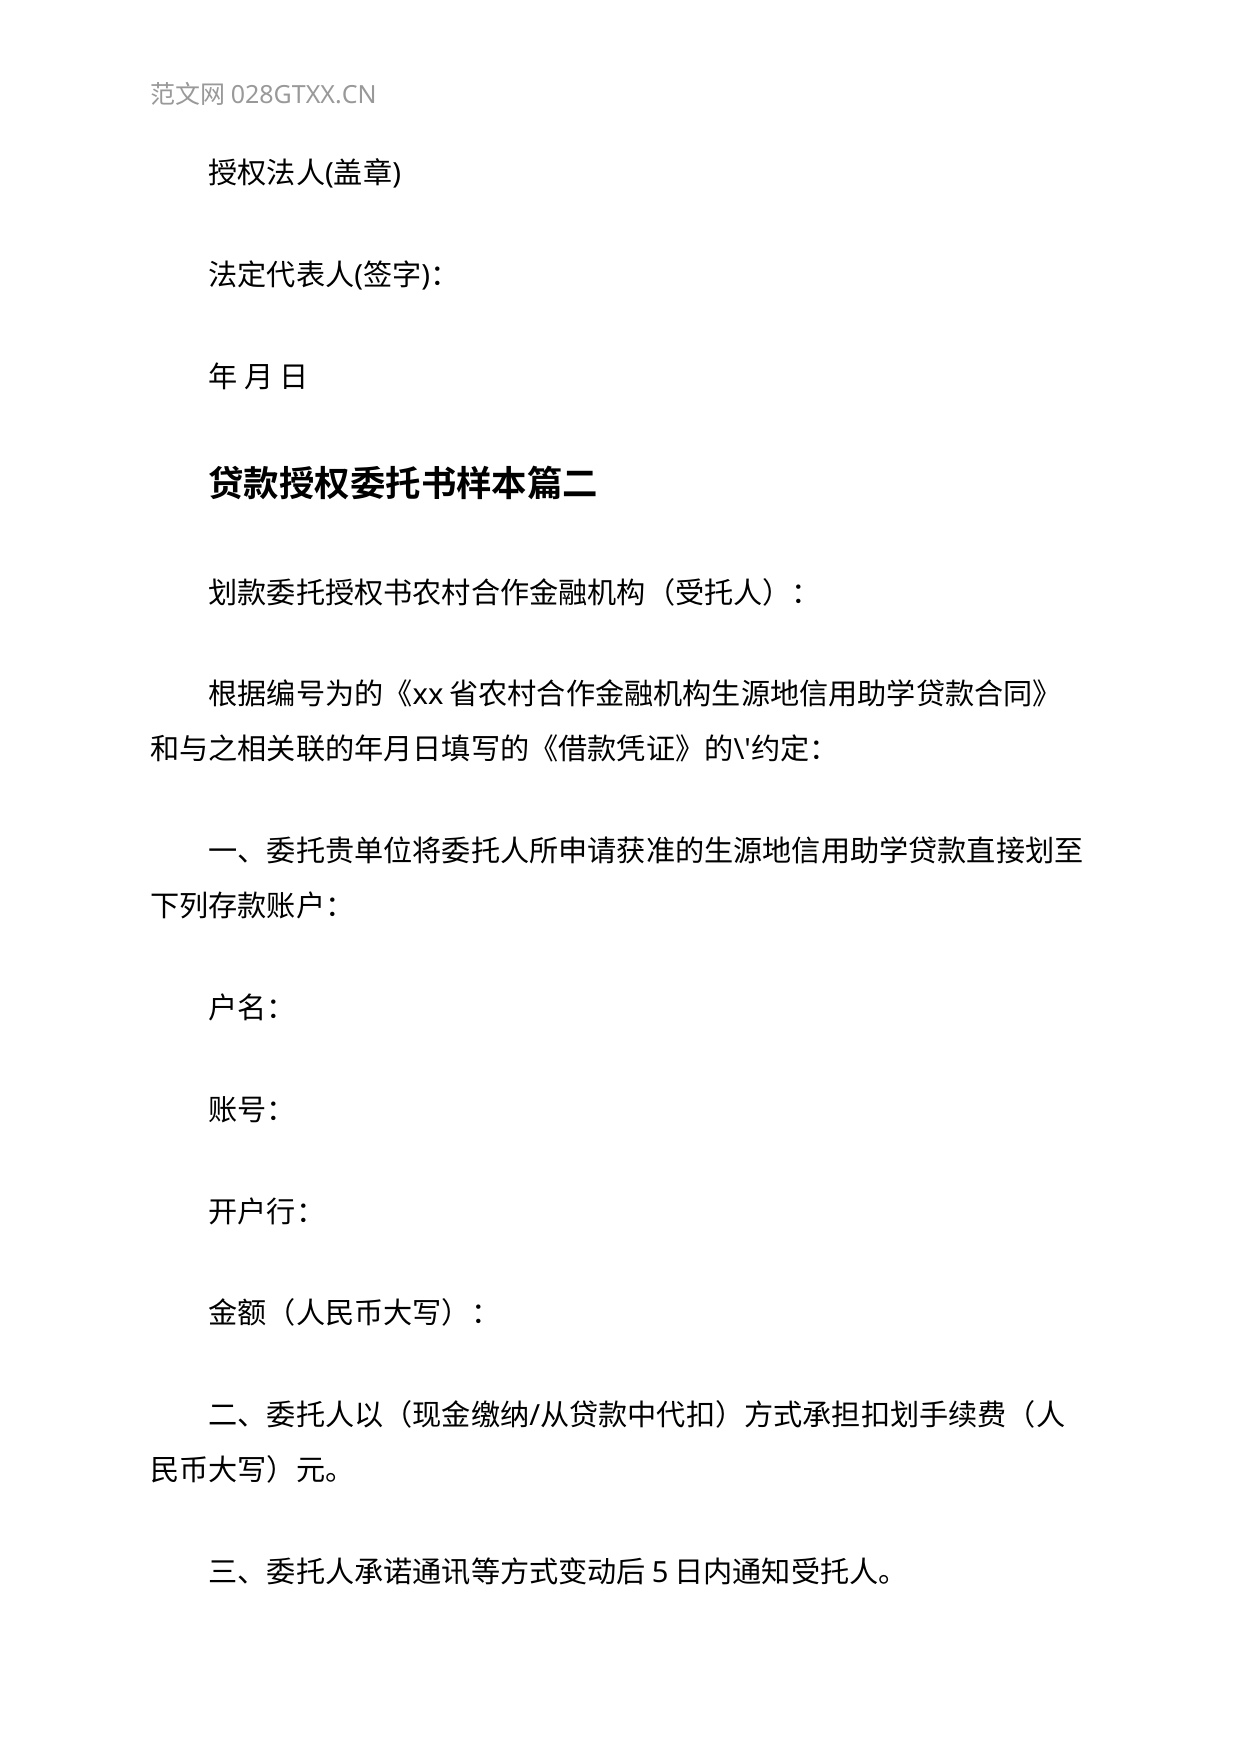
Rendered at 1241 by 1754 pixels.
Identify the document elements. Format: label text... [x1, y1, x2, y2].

text 开户行： [150, 1188, 1090, 1230]
text 授权法人(盖章) [150, 150, 1090, 192]
text 账号： [150, 1086, 1090, 1129]
text 法定代表人(签字)： [150, 252, 1090, 294]
text 三、委托人承诺通讯等方式变动后5日内通知受托人。 [150, 1548, 1090, 1591]
text 年 月 日 [150, 354, 1090, 396]
text 贷款授权委托书样本篇二 [150, 456, 1090, 507]
text 户名： [150, 984, 1090, 1027]
text 金额（人民币大写）： [150, 1290, 1090, 1332]
text 一、委托贵单位将委托人所申请获准的生源地信用助学贷款直接划至下列存款账户： [150, 828, 1090, 925]
text 二、委托人以（现金缴纳/从贷款中代扣）方式承担扣划手续费（人民币大写）元。 [150, 1392, 1090, 1489]
text 划款委托授权书农村合作金融机构（受托人）： [150, 569, 1090, 611]
text 根据编号为的《xx省农村合作金融机构生源地信用助学贷款合同》和与之相关联的年月日填写的《借款凭证》的\'约定： [150, 671, 1090, 768]
